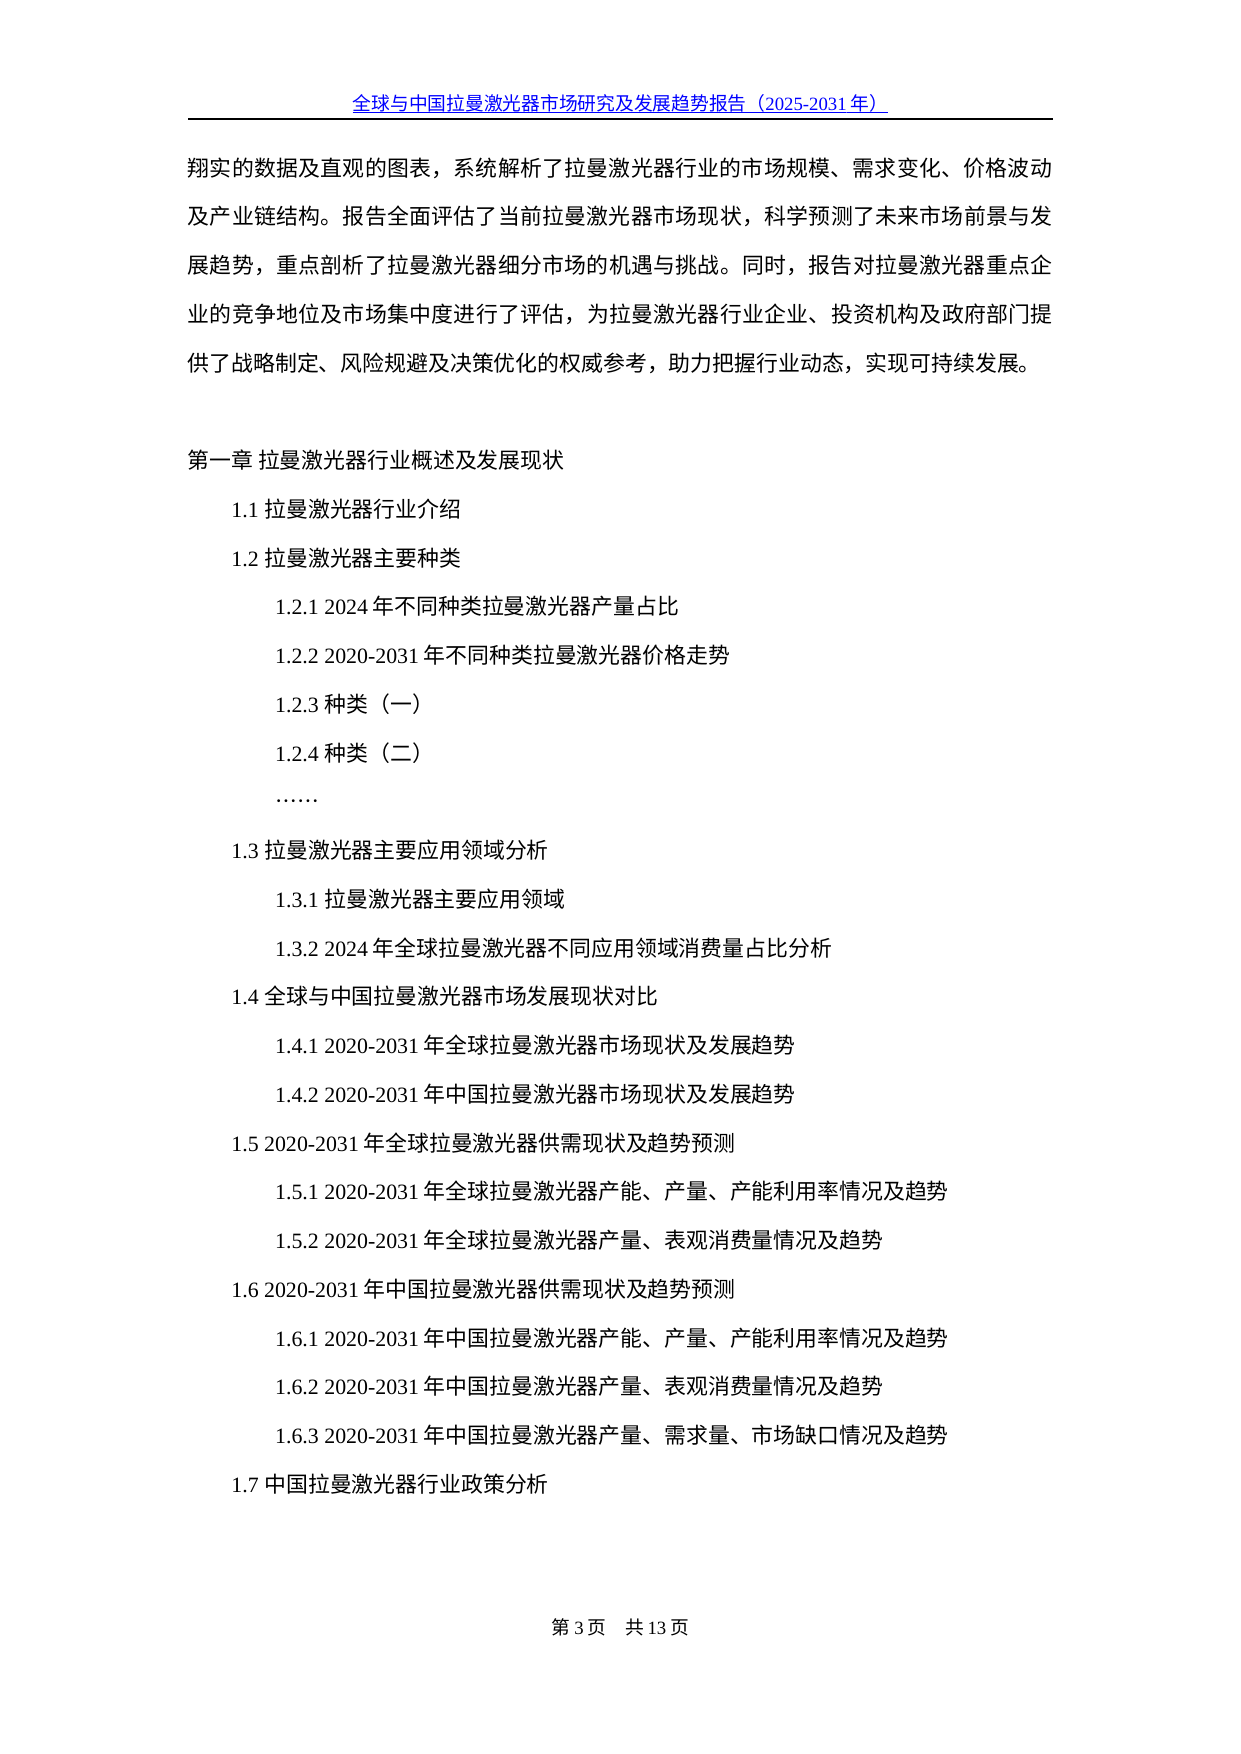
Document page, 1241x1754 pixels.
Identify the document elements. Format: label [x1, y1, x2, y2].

text [187, 150, 1053, 1499]
